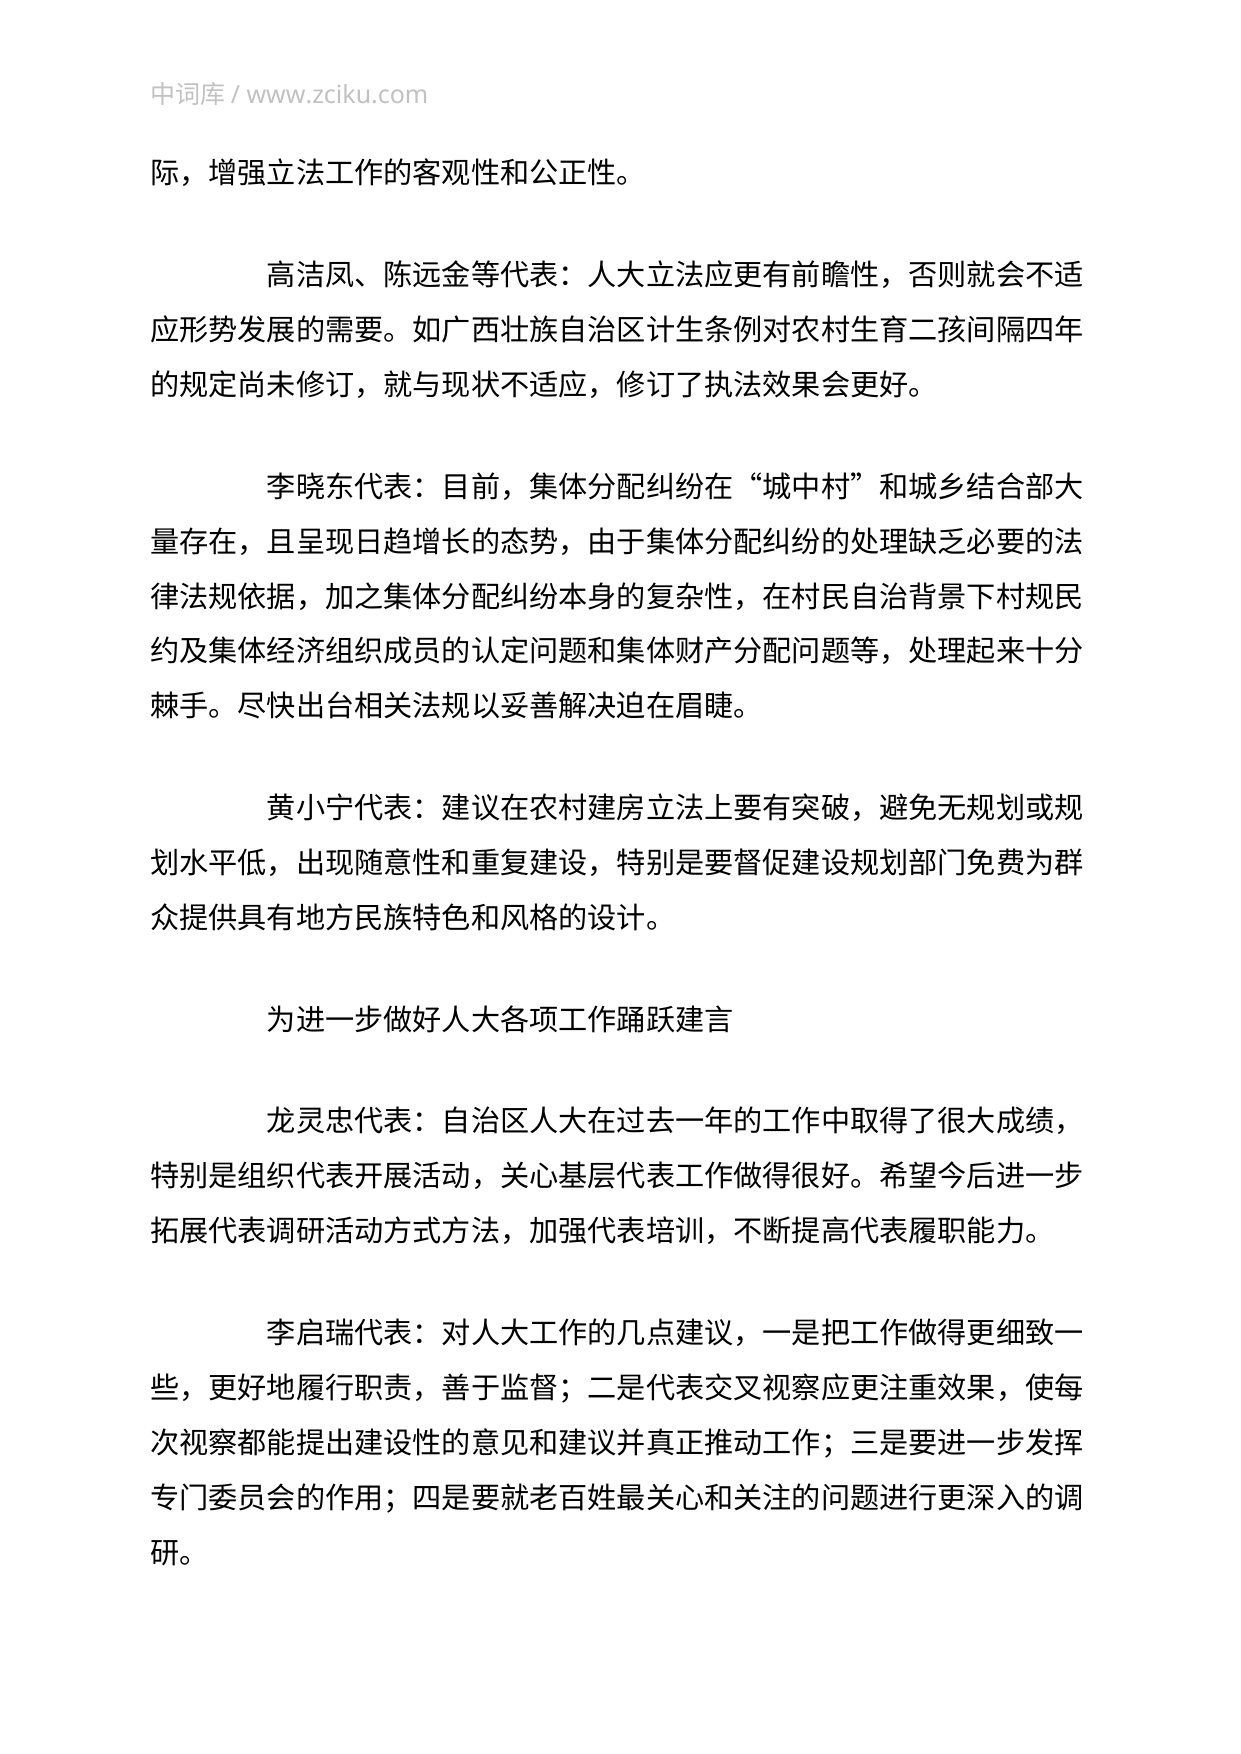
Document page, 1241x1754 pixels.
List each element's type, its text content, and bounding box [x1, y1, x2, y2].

text 李晓东代表：目前，集体分配纠纷在“城中村”和城乡结合部大量存在，且呈现日趋增长的态势，由于集体分配纠纷的处理缺乏必要的法律法规依据，加之集体分配纠纷本身的复杂性，在村民自治背景下村规民约及集体经济组织成员的认定问题和集体财产分配问题等，处理起来十分棘手。尽快出台相关法规以妥善解决迫在眉睫。 [150, 463, 1090, 725]
text 高洁凤、陈远金等代表：人大立法应更有前瞻性，否则就会不适应形势发展的需要。如广西壮族自治区计生条例对农村生育二孩间隔四年的规定尚未修订，就与现状不适应，修订了执法效果会更好。 [150, 252, 1090, 404]
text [150, 150, 1090, 192]
text 李启瑞代表：对人大工作的几点建议，一是把工作做得更细致一些，更好地履行职责，善于监督；二是代表交叉视察应更注重效果，使每次视察都能提出建设性的意见和建议并真正推动工作；三是要进一步发挥专门委员会的作用；四是要就老百姓最关心和关注的问题进行更深入的调研。 [150, 1309, 1090, 1571]
text 龙灵忠代表：自治区人大在过去一年的工作中取得了很大成绩，特别是组织代表开展活动，关心基层代表工作做得很好。希望今后进一步拓展代表调研活动方式方法，加强代表培训，不断提高代表履职能力。 [150, 1098, 1090, 1250]
text 黄小宁代表：建议在农村建房立法上要有突破，避免无规划或规划水平低，出现随意性和重复建设，特别是要督促建设规划部门免费为群众提供具有地方民族特色和风格的设计。 [150, 785, 1090, 937]
text 为进一步做好人大各项工作踊跃建言 [150, 996, 1090, 1038]
